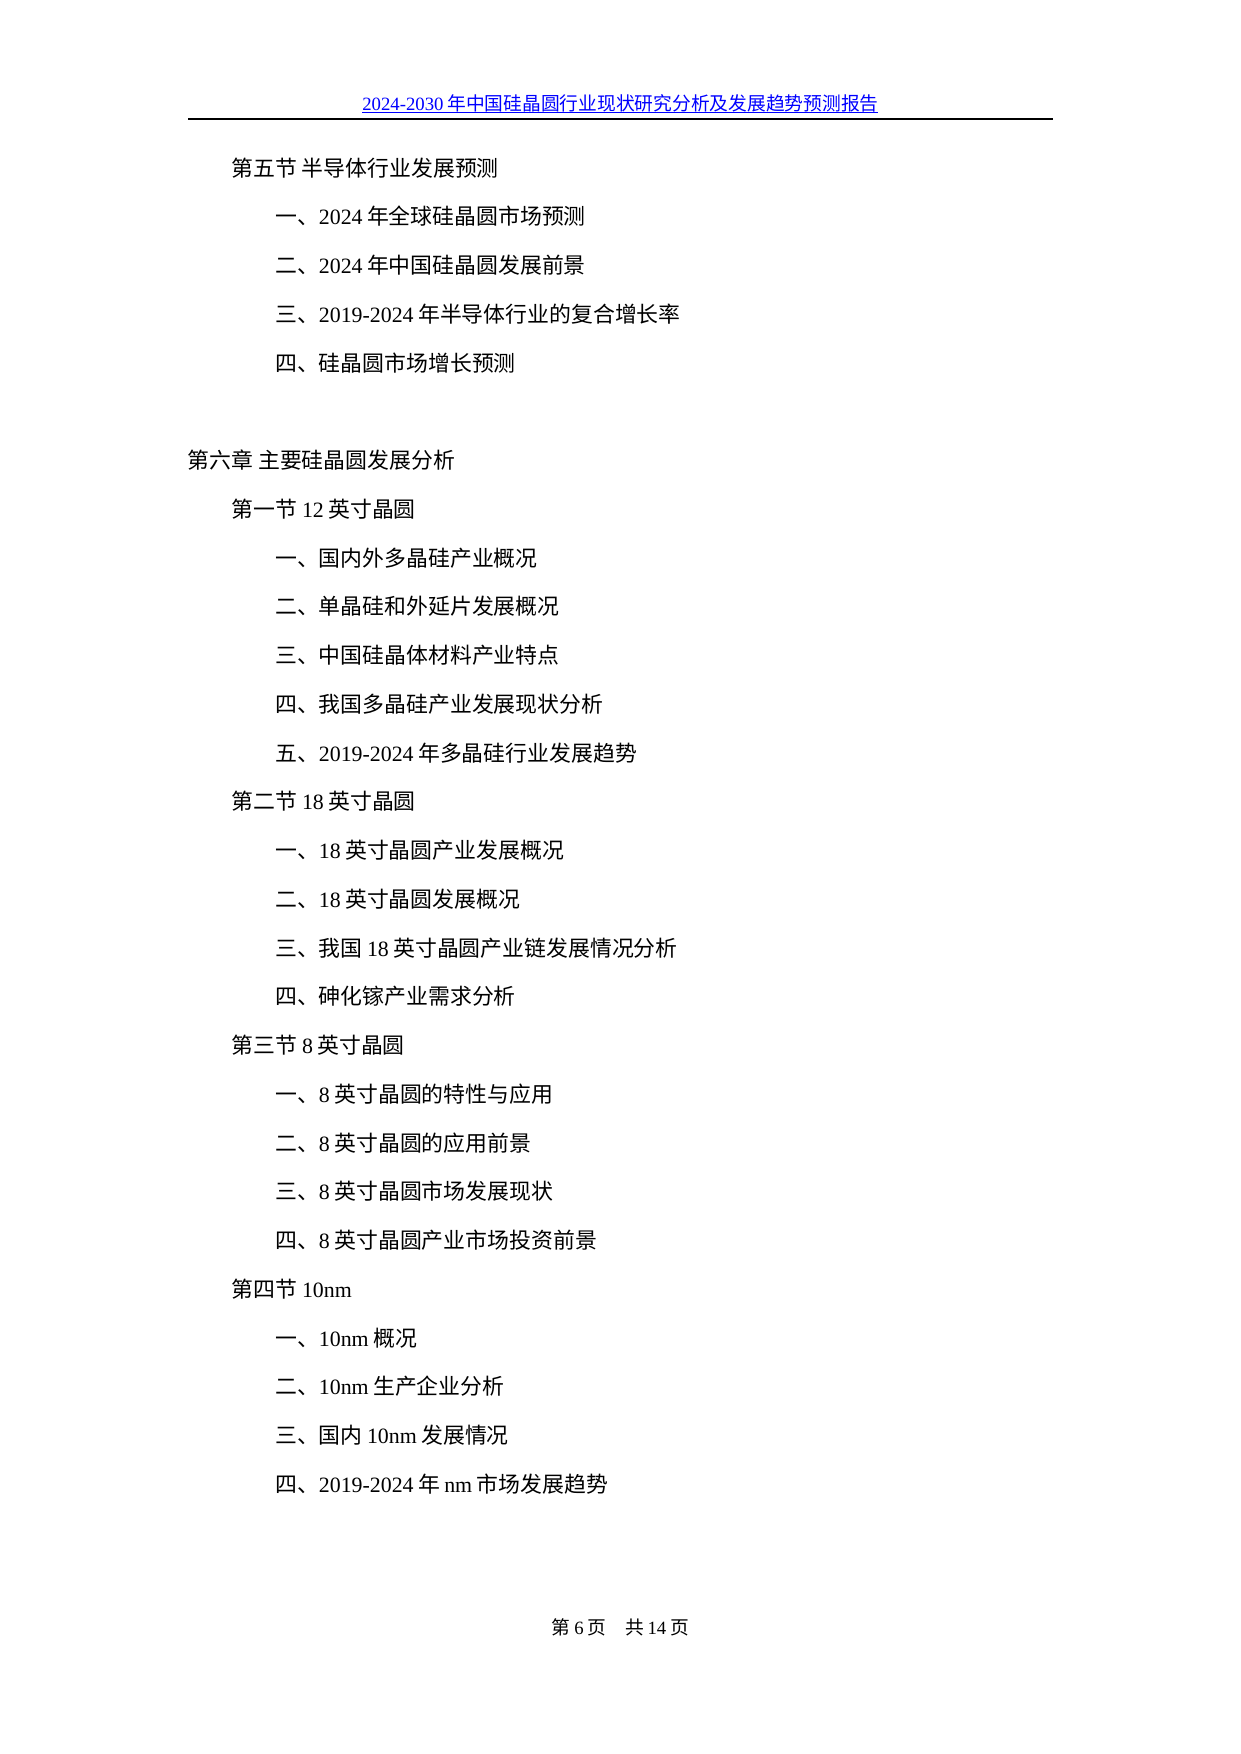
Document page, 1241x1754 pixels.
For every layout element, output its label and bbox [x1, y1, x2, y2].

text [187, 150, 1053, 1499]
